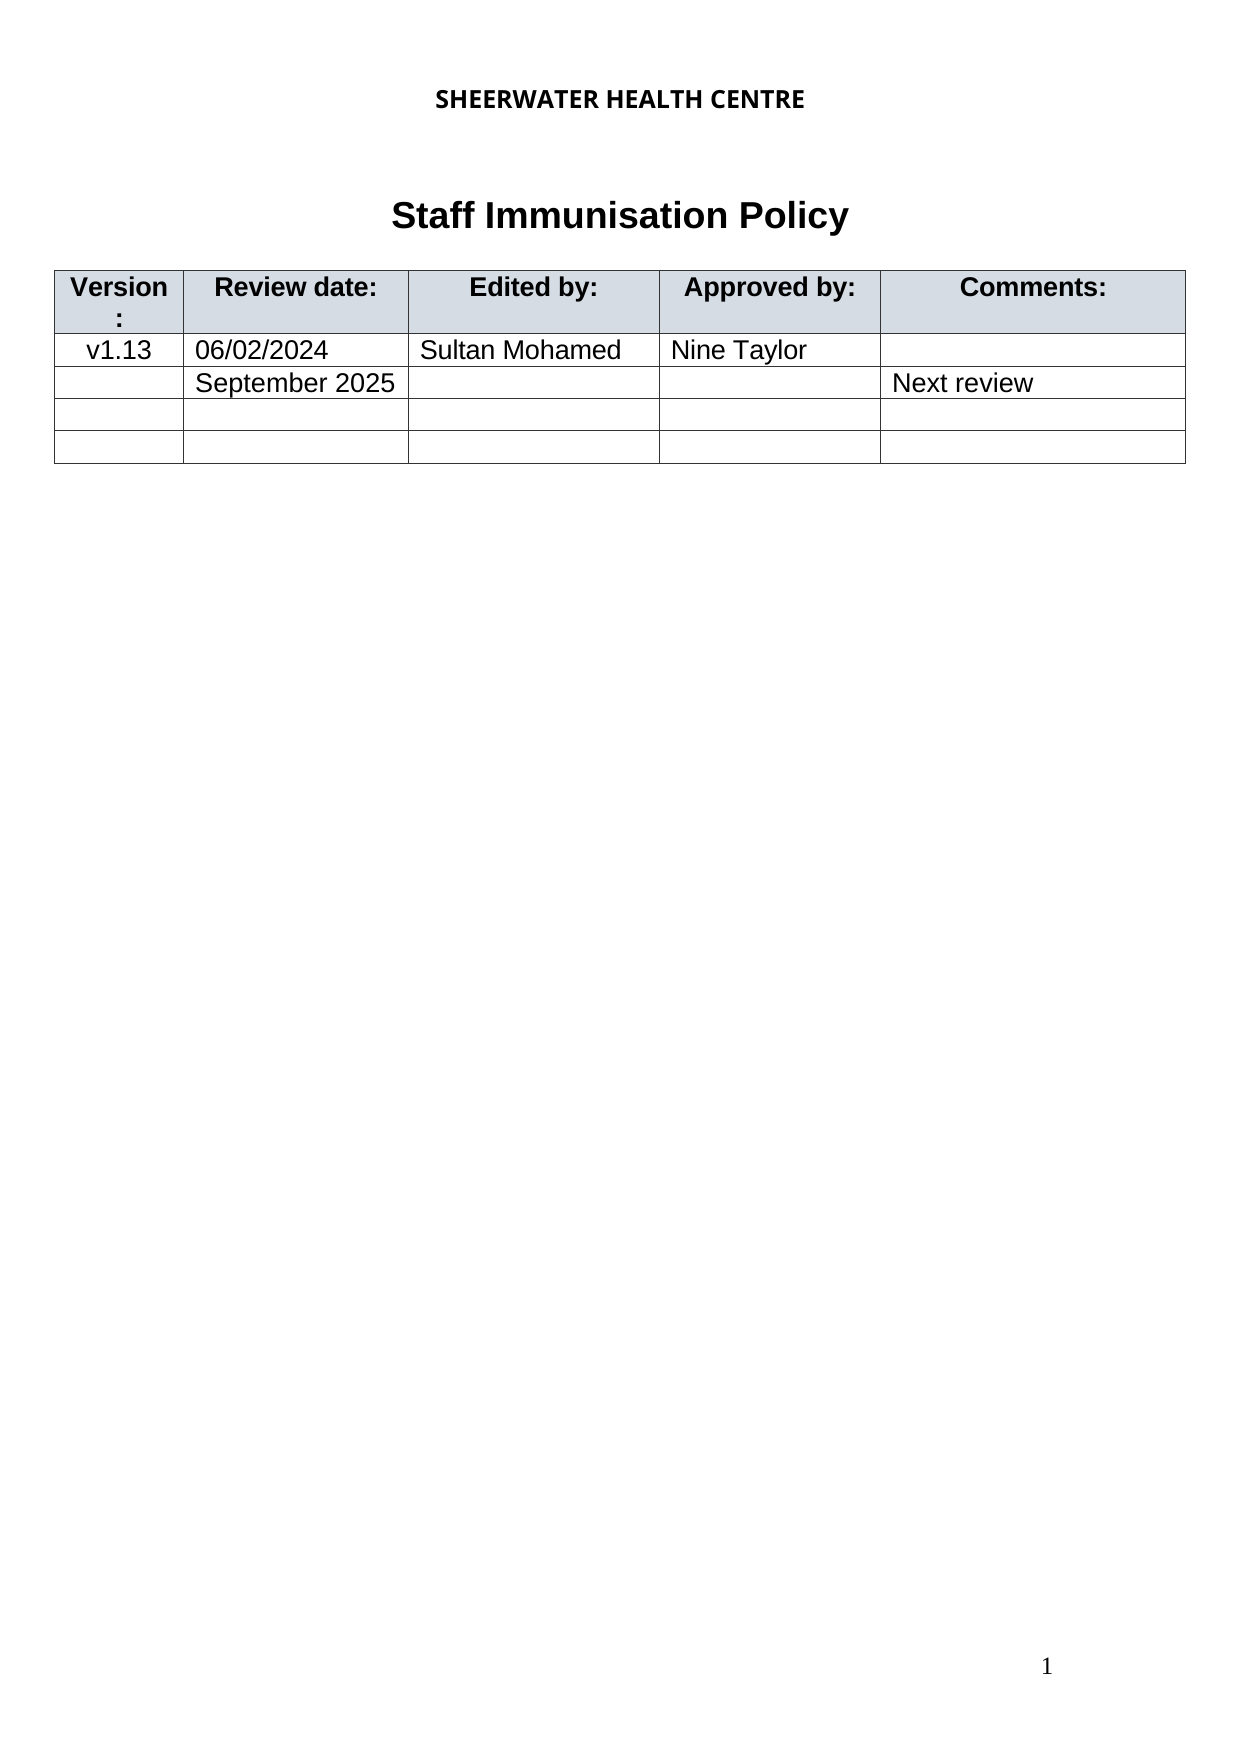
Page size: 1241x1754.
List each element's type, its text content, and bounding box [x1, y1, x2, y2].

table_cell [55, 367, 183, 398]
table_cell [409, 367, 659, 398]
table_cell [409, 431, 659, 462]
table_header Approved by: [660, 271, 880, 333]
table_cell [184, 431, 408, 462]
table_cell [881, 399, 1185, 430]
table_cell Next review [881, 367, 1185, 398]
table_cell [55, 431, 183, 462]
table_cell [184, 399, 408, 430]
table_cell Nine Taylor [660, 334, 880, 366]
table_cell [660, 367, 880, 398]
table_cell [409, 399, 659, 430]
text Staff Immunisation Policy [187, 193, 1053, 236]
table_cell [660, 431, 880, 462]
table_header Review date: [184, 271, 408, 333]
table_cell September 2025 [184, 367, 408, 398]
table_cell [881, 431, 1185, 462]
table_header Comments: [881, 271, 1185, 333]
table_header Edited by: [409, 271, 659, 333]
table_cell [55, 399, 183, 430]
table_cell [881, 334, 1185, 366]
table_cell [660, 399, 880, 430]
table_cell Sultan Mohamed [409, 334, 659, 366]
table_header Version: [55, 271, 183, 333]
table_cell v1.13 [55, 334, 183, 366]
table_cell 06/02/2024 [184, 334, 408, 366]
